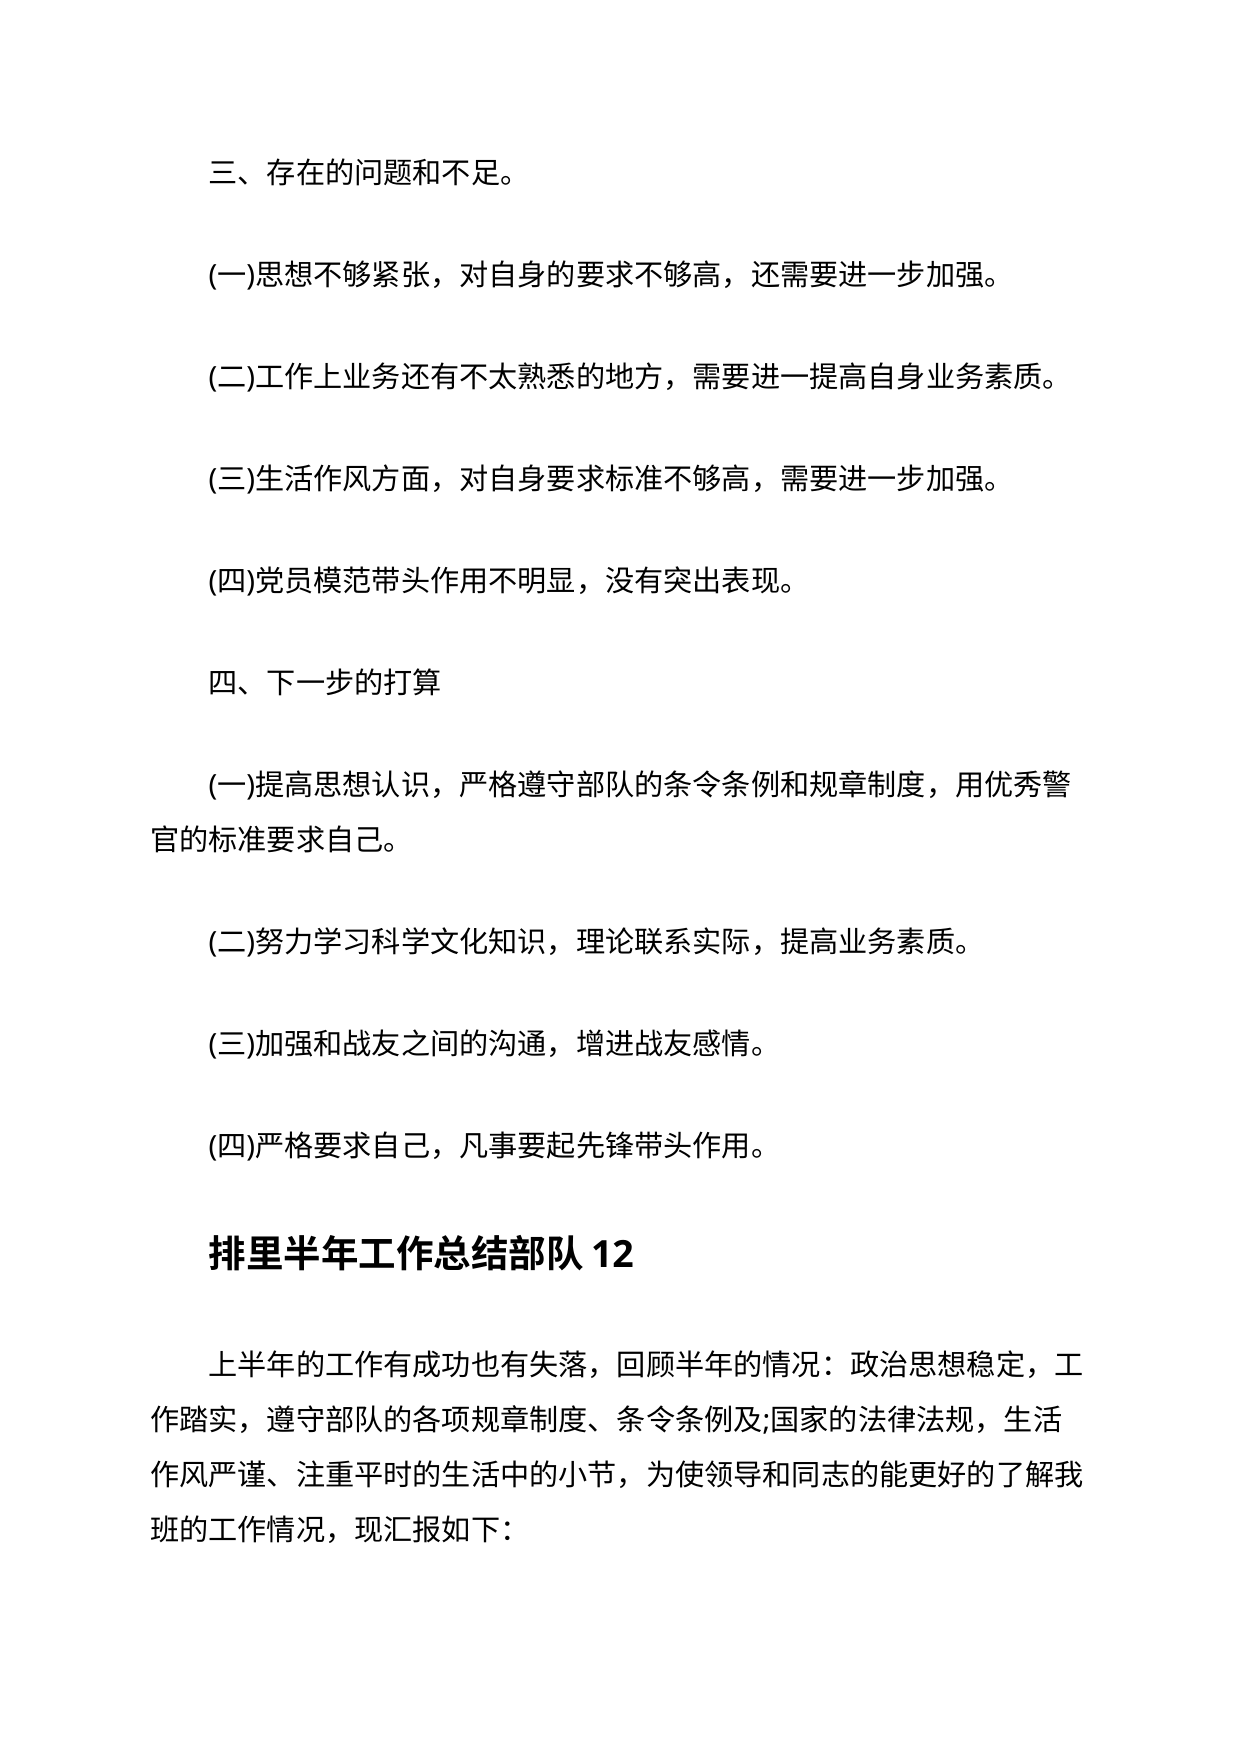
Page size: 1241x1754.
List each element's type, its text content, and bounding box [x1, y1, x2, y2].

text (二)工作上业务还有不太熟悉的地方，需要进一提高自身业务素质。 [150, 354, 1090, 396]
text (三)生活作风方面，对自身要求标准不够高，需要进一步加强。 [150, 456, 1090, 498]
text (一)思想不够紧张，对自身的要求不够高，还需要进一步加强。 [150, 252, 1090, 294]
text 排里半年工作总结部队12 [150, 1224, 1090, 1279]
text (四)严格要求自己，凡事要起先锋带头作用。 [150, 1122, 1090, 1164]
text 上半年的工作有成功也有失落，回顾半年的情况：政治思想稳定，工作踏实，遵守部队的各项规章制度、条令条例及;国家的法律法规，生活作风严谨、注重平时的生活中的小节，为使领导和同志的能更好的了解我班的工作情况，现汇报如下： [150, 1342, 1090, 1549]
text (一)提高思想认识，严格遵守部队的条令条例和规章制度，用优秀警官的标准要求自己。 [150, 761, 1090, 859]
text 四、下一步的打算 [150, 660, 1090, 702]
text (三)加强和战友之间的沟通，增进战友感情。 [150, 1020, 1090, 1063]
text (二)努力学习科学文化知识，理论联系实际，提高业务素质。 [150, 918, 1090, 961]
text 三、存在的问题和不足。 [150, 150, 1090, 192]
text (四)党员模范带头作用不明显，没有突出表现。 [150, 558, 1090, 600]
